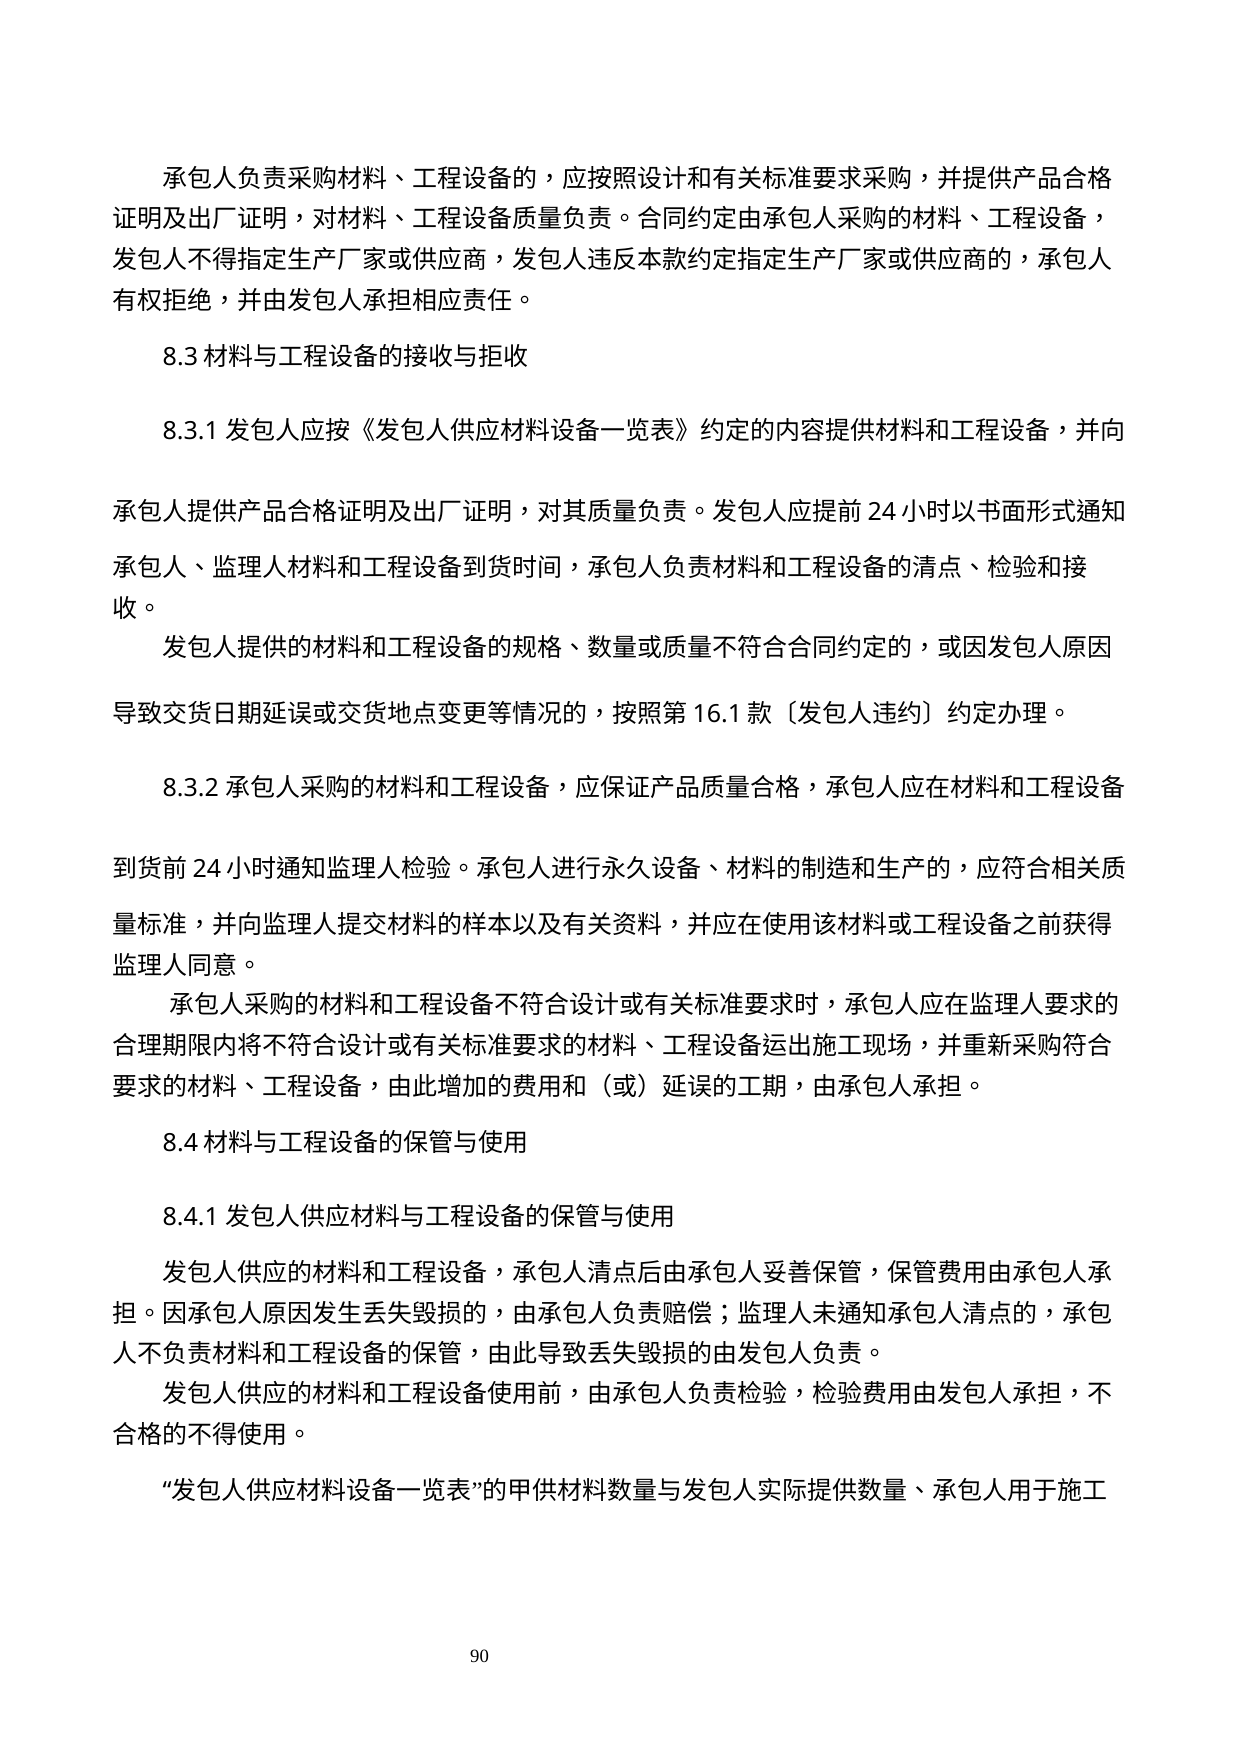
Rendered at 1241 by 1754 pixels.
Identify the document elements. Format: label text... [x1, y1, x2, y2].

text 8.3材料与工程设备的接收与拒收 [112, 323, 1128, 388]
text 承包人采购的材料和工程设备不符合设计或有关标准要求时，承包人应在监理人要求的合理期限内将不符合设计或有关标准要求的材料、工程设备运出施工现场，并重新采购符合要求的材料、工程设备，由此增加的费用和（或）延误的工期，由承包人承担。 [112, 988, 1128, 1102]
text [112, 1458, 1128, 1523]
text 8.4.1 发包人供应材料与工程设备的保管与使用 [112, 1183, 1128, 1248]
text 8.3.2 承包人采购的材料和工程设备，应保证产品质量合格，承包人应在材料和工程设备到货前24小时通知监理人检验。承包人进行永久设备、材料的制造和生产的，应符合相关质量标准，并向监理人提交材料的样本以及有关资料，并应在使用该材料或工程设备之前获得监理人同意。 [112, 754, 1128, 981]
text 发包人提供的材料和工程设备的规格、数量或质量不符合合同约定的，或因发包人原因导致交货日期延误或交货地点变更等情况的，按照第16.1款〔发包人违约〕约定办理。 [112, 632, 1128, 745]
text 发包人供应的材料和工程设备，承包人清点后由承包人妥善保管，保管费用由承包人承担。因承包人原因发生丢失毁损的，由承包人负责赔偿；监理人未通知承包人清点的，承包人不负责材料和工程设备的保管，由此导致丢失毁损的由发包人负责。 [112, 1256, 1128, 1370]
text 发包人供应的材料和工程设备使用前，由承包人负责检验，检验费用由发包人承担，不合格的不得使用。 [112, 1377, 1128, 1450]
text 承包人负责采购材料、工程设备的，应按照设计和有关标准要求采购，并提供产品合格证明及出厂证明，对材料、工程设备质量负责。合同约定由承包人采购的材料、工程设备，发包人不得指定生产厂家或供应商，发包人违反本款约定指定生产厂家或供应商的，承包人有权拒绝，并由发包人承担相应责任。 [112, 162, 1128, 316]
text 8.4材料与工程设备的保管与使用 [112, 1109, 1128, 1174]
text 8.3.1 发包人应按《发包人供应材料设备一览表》约定的内容提供材料和工程设备，并向承包人提供产品合格证明及出厂证明，对其质量负责。发包人应提前24小时以书面形式通知承包人、监理人材料和工程设备到货时间，承包人负责材料和工程设备的清点、检验和接收。 [112, 397, 1128, 624]
